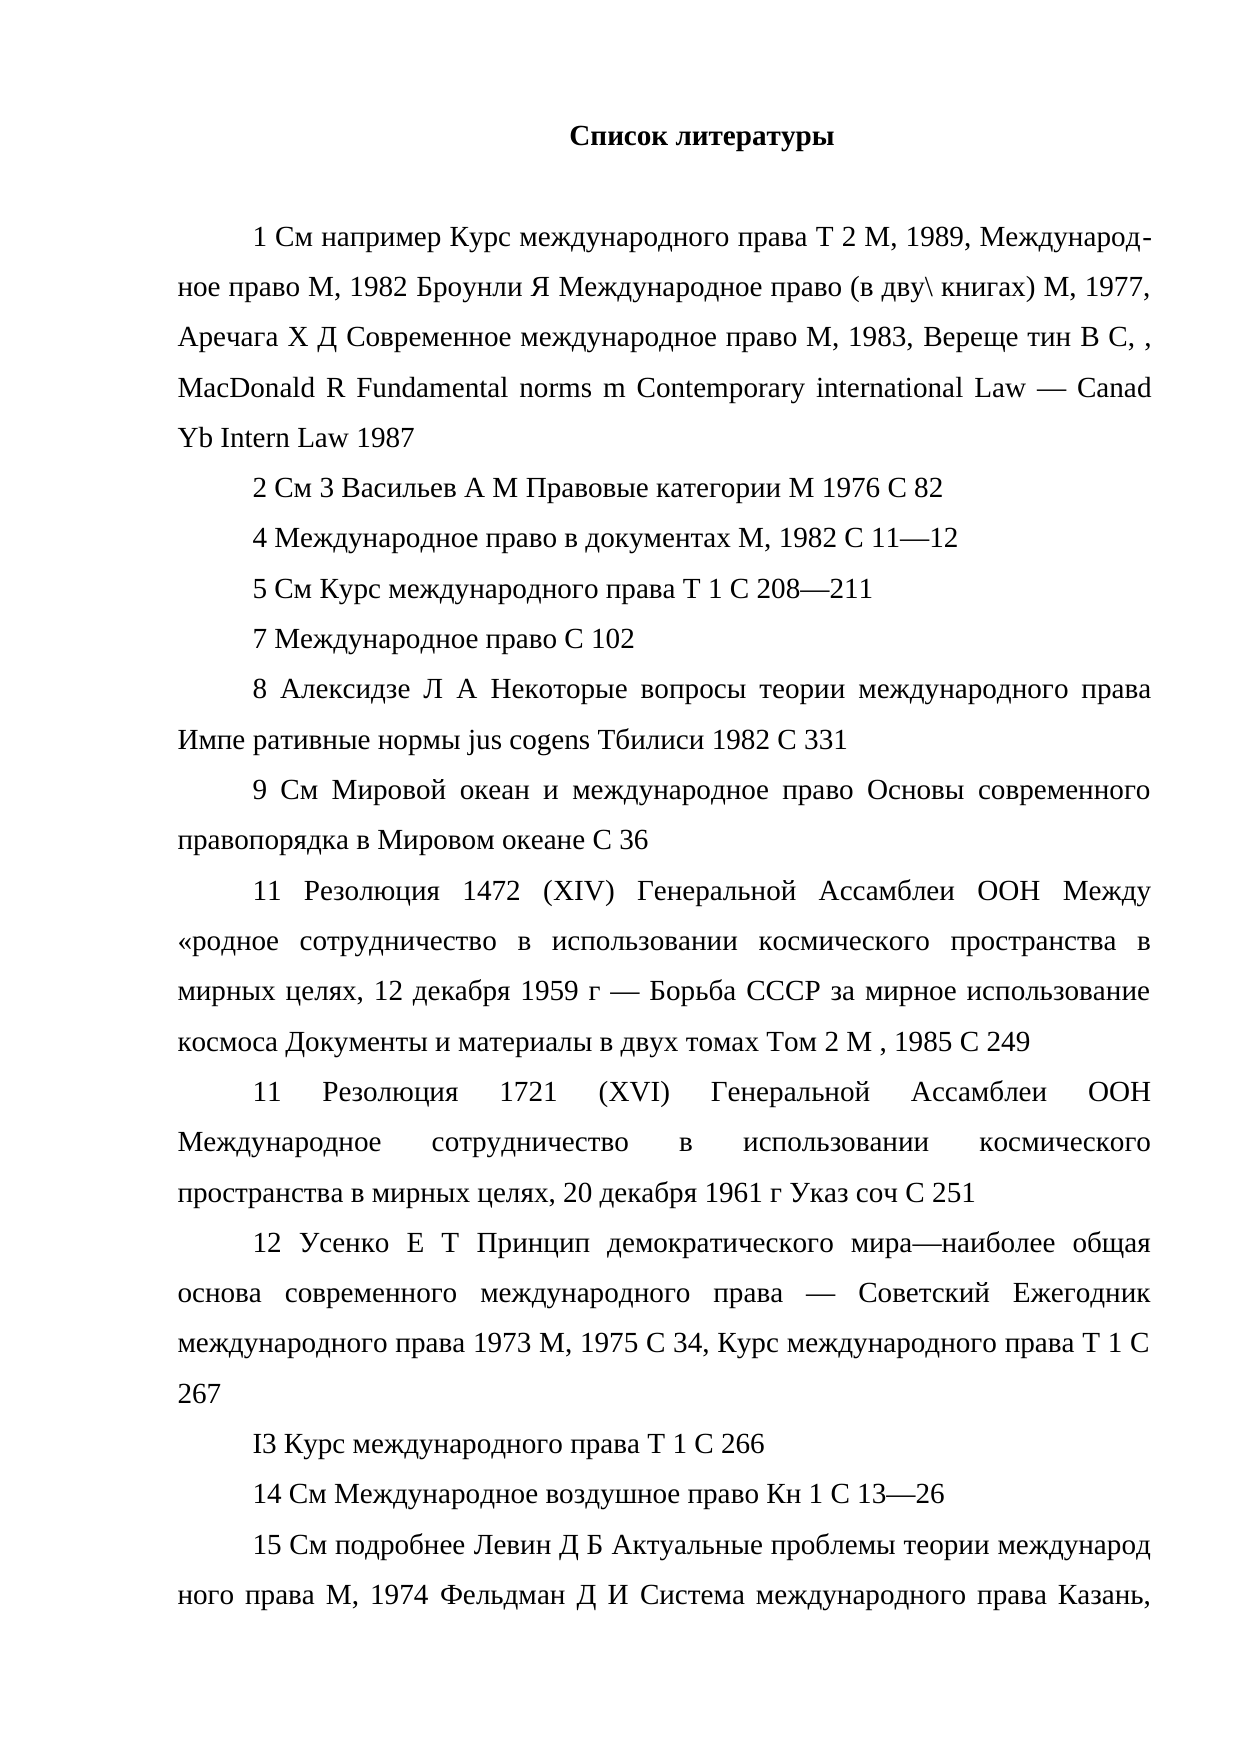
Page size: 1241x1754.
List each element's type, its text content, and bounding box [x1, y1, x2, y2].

text 8 Алексидзе Л А Некоторые вопросы теории международного права Импе ративные нормы jus cogens Тбилиси 1982 С 331 [177, 672, 1152, 755]
text Список литературы [177, 118, 1152, 152]
text 11 Резолюция 1472 (XIV) Генеральной Ассамблеи ООН Между «родное сотрудничество в использовании космического пространства в мирных целях, 12 декабря 1959 г — Борьба СССР за мирное использование космоса Документы и материалы в двух томах Том 2 М , 1985 С 249 [177, 873, 1152, 1057]
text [177, 1527, 1152, 1611]
text 5 См Курс международного права Т 1 С 208—211 [177, 571, 1152, 604]
text 2 См 3 Васильев А М Правовые категории М 1976 С 82 [177, 470, 1152, 504]
text I3 Курс международного права Т 1 С 266 [177, 1426, 1152, 1460]
text 12 Усенко Е Т Принцип демократического мира—наиболее общая основа современного международного права — Советский Ежегодник международного права 1973 М, 1975 С 34, Курс международного права Т 1 С 267 [177, 1225, 1152, 1409]
text 11 Резолюция 1721 (XVI) Генеральной Ассамблеи ООН Международное сотрудничество в использовании космического пространства в мирных целях, 20 декабря 1961 г Указ соч С 251 [177, 1074, 1152, 1208]
text 4 Международное право в документах М, 1982 С 11—12 [177, 521, 1152, 554]
text 7 Международное право С 102 [177, 621, 1152, 655]
text 1 См например Курс международного права Т 2 М, 1989, Международное право М, 1982 Броунли Я Международное право (в дву\ книгах) М, 1977, Аречага X Д Современное международное право М, 1983, Вереще тин В С, , MacDonald R Fundamental norms m Contemporary international Law — Canad Yb Intern Law 1987 [177, 219, 1152, 453]
text 9 См Мировой океан и международное право Основы современного правопорядка в Мировом океане С 36 [177, 772, 1152, 856]
text 14 См Международное воздушное право Кн 1 С 13—26 [177, 1477, 1152, 1510]
